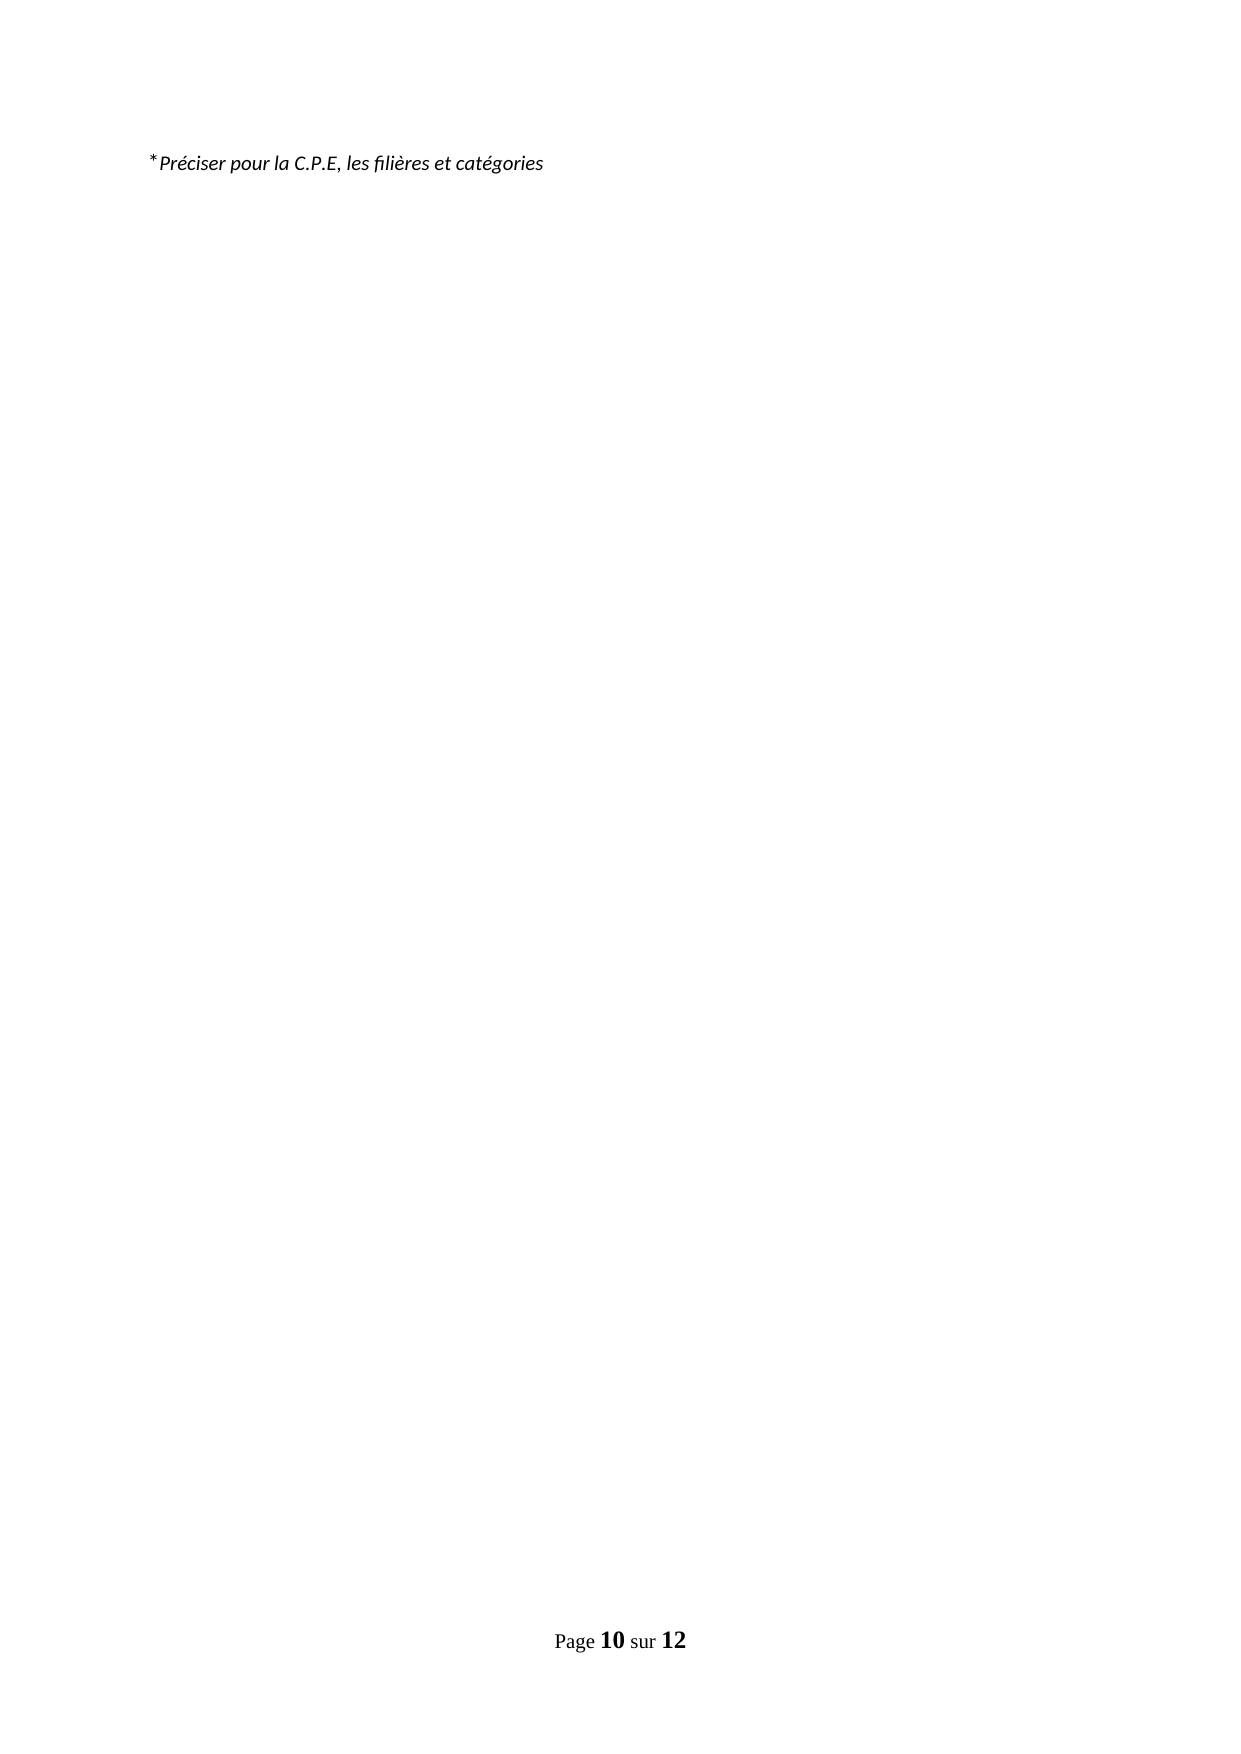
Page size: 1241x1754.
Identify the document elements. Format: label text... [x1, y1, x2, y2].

text *Préciser pour la C.P.E, les filières et catégories [148, 148, 1093, 176]
